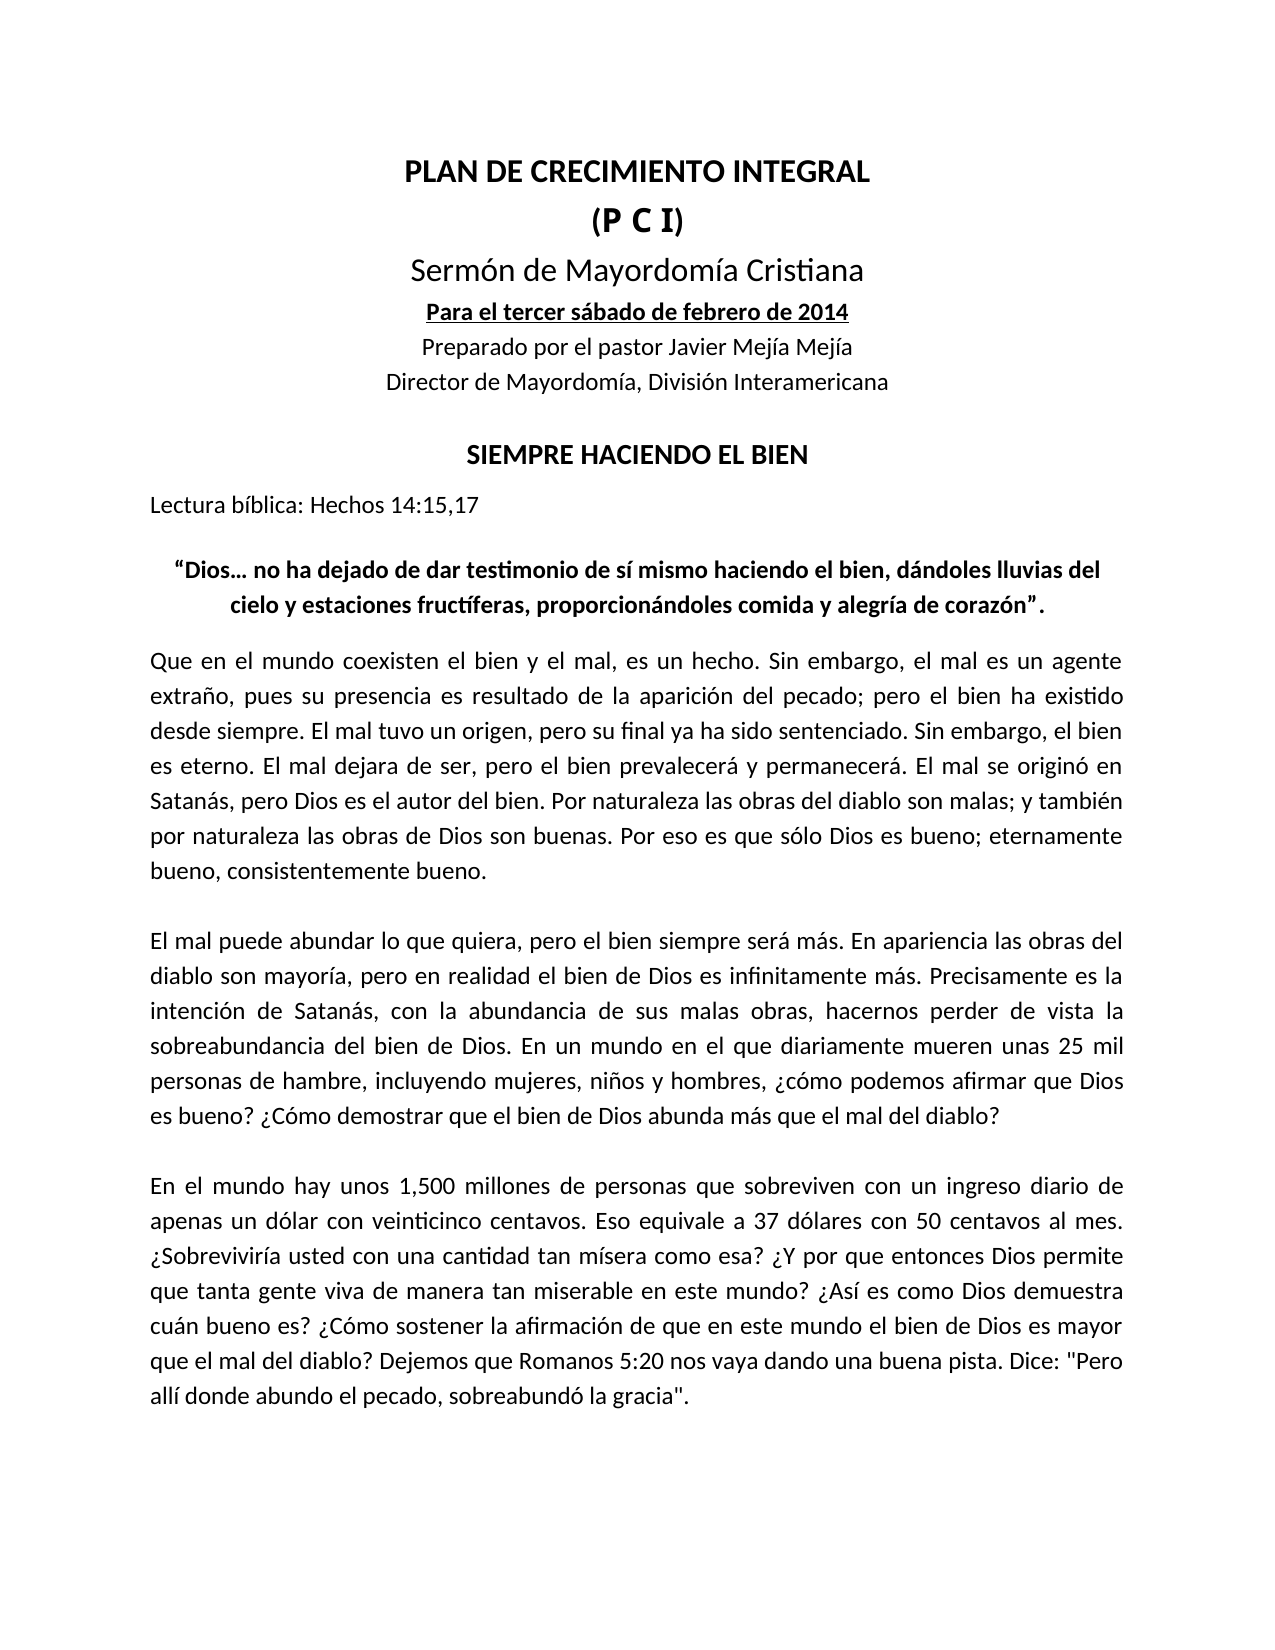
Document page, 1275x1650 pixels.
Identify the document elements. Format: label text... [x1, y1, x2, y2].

list Director de Mayordomía, División Interamericana [150, 366, 1125, 396]
text “Dios… no ha dejado de dar testimonio de sí mismo haciendo el bien, dándoles lluvias del cielo y estaciones fructíferas, proporcionándoles comida y alegría de corazón”. [150, 555, 1125, 620]
list SIEMPRE HACIENDO EL BIEN [150, 436, 1125, 471]
list Sermón de Mayordomía Cristiana [150, 249, 1125, 290]
list Para el tercer sábado de febrero de 2014 [150, 296, 1125, 326]
text Que en el mundo coexisten el bien y el mal, es un hecho. Sin embargo, el mal es un agente extraño, pues su presencia es resultado de la aparición del pecado; pero el bien ha existido desde siempre. El mal tuvo un origen, pero su final ya ha sido sentenciado. Sin embargo, el bien es eterno. El mal dejara de ser, pero el bien prevalecerá y permanecerá. El mal se originó en Satanás, pero Dios es el autor del bien. Por naturaleza las obras del diablo son malas; y también por naturaleza las obras de Dios son buenas. Por eso es que sólo Dios es bueno; eternamente bueno, consistentemente bueno. [150, 646, 1125, 886]
text El mal puede abundar lo que quiera, pero el bien siempre será más. En apariencia las obras del diablo son mayoría, pero en realidad el bien de Dios es infinitamente más. Precisamente es la intención de Satanás, con la abundancia de sus malas obras, hacernos perder de vista la sobreabundancia del bien de Dios. En un mundo en el que diariamente mueren unas 25 mil personas de hambre, incluyendo mujeres, niños y hombres, ¿cómo podemos afirmar que Dios es bueno? ¿Cómo demostrar que el bien de Dios abunda más que el mal del diablo? [150, 926, 1125, 1131]
list (P C I) [150, 197, 1125, 242]
list Preparado por el pastor Javier Mejía Mejía [150, 331, 1125, 361]
text En el mundo hay unos 1,500 millones de personas que sobreviven con un ingreso diario de apenas un dólar con veinticinco centavos. Eso equivale a 37 dólares con 50 centavos al mes. ¿Sobreviviría usted con una cantidad tan mísera como esa? ¿Y por que entonces Dios permite que tanta gente viva de manera tan miserable en este mundo? ¿Así es como Dios demuestra cuán bueno es? ¿Cómo sostener la afirmación de que en este mundo el bien de Dios es mayor que el mal del diablo? Dejemos que Romanos 5:20 nos vaya dando una buena pista. Dice: "Pero allí donde abundo el pecado, sobreabundó la gracia". [150, 1171, 1125, 1411]
list PLAN DE CRECIMIENTO INTEGRAL [150, 150, 1125, 191]
list Lectura bíblica: Hechos 14:15,17 [150, 489, 1125, 520]
